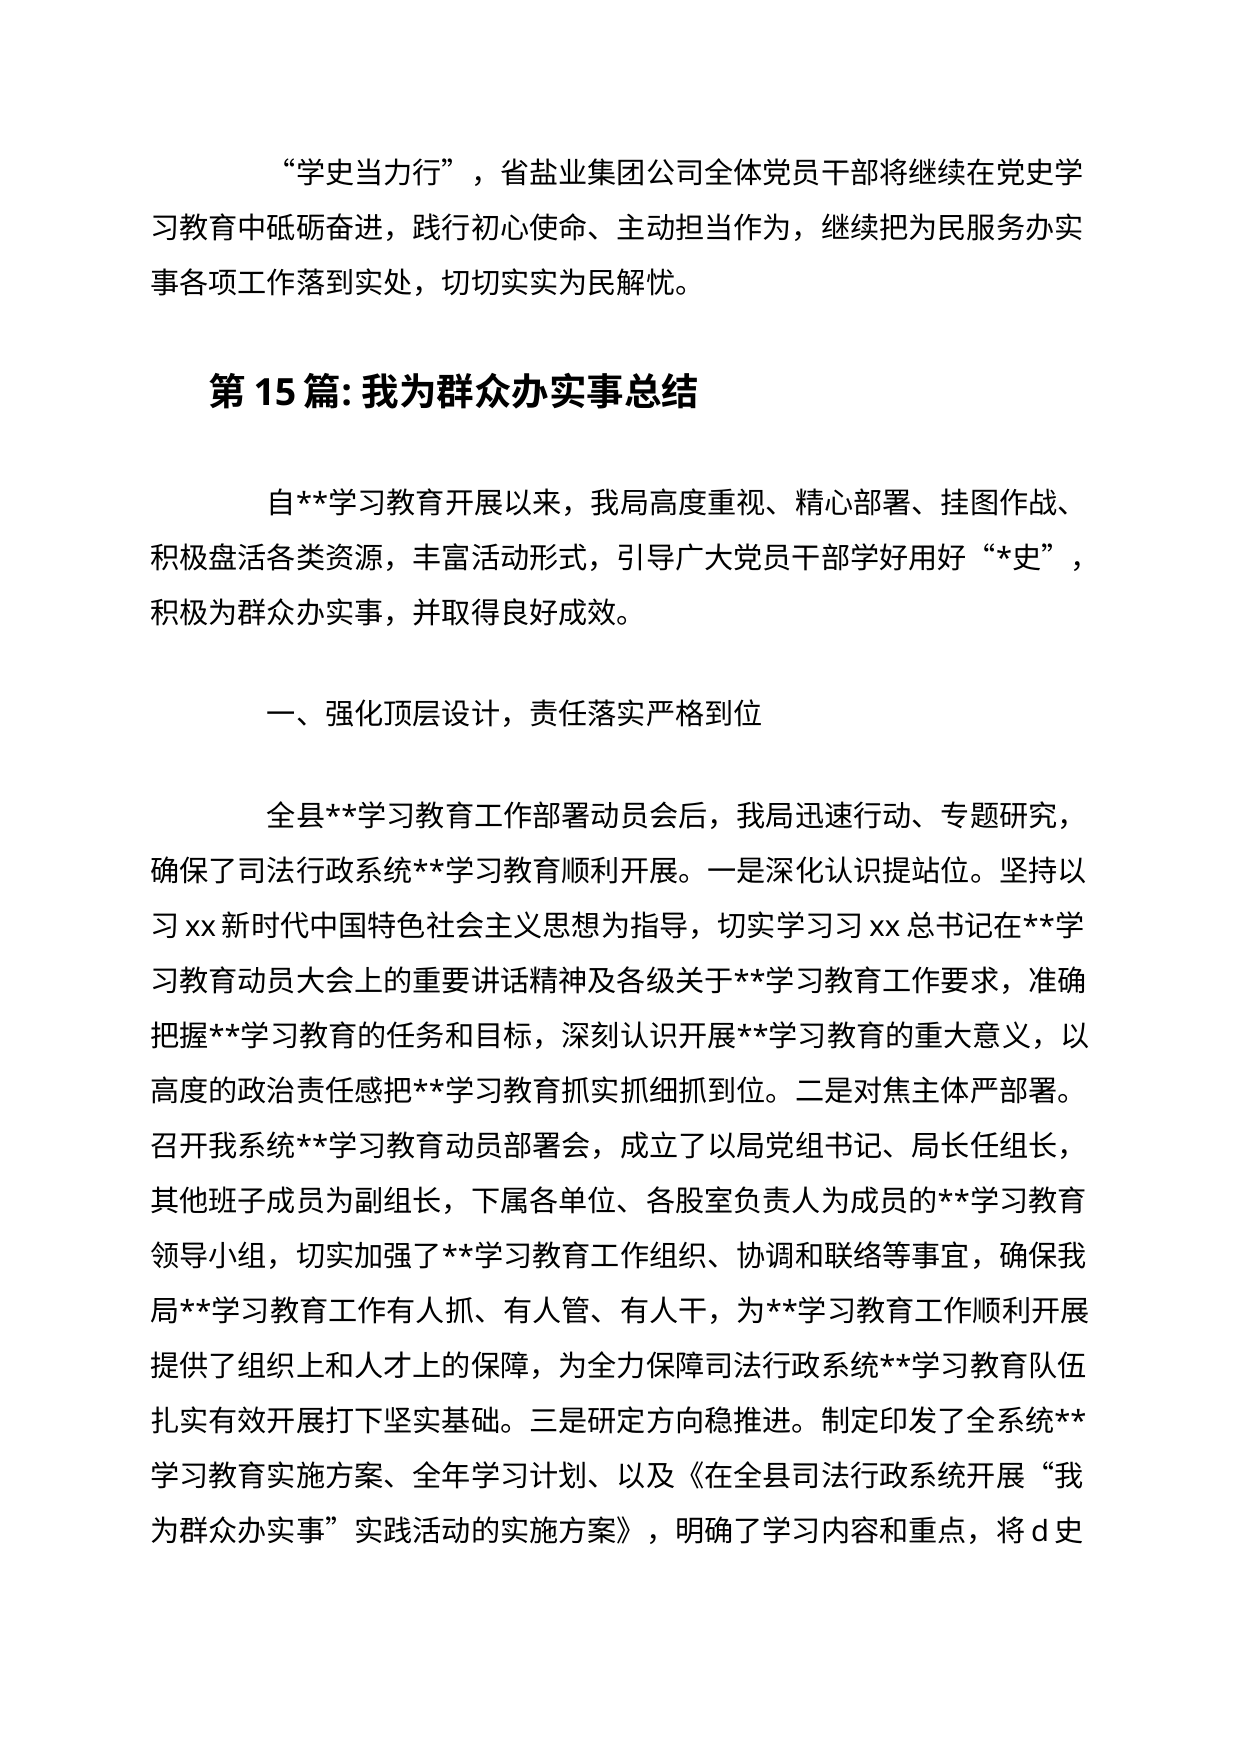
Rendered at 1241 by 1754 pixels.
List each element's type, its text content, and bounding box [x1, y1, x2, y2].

text 第15篇: 我为群众办实事总结 [150, 362, 1090, 416]
text “学史当力行”，省盐业集团公司全体党员干部将继续在党史学习教育中砥砺奋进，践行初心使命、主动担当作为，继续把为民服务办实事各项工作落到实处，切切实实为民解忧。 [150, 150, 1090, 302]
text 一、强化顶层设计，责任落实严格到位 [150, 691, 1090, 733]
text 自**学习教育开展以来，我局高度重视、精心部署、挂图作战、积极盘活各类资源，丰富活动形式，引导广大党员干部学好用好“*史”，积极为群众办实事，并取得良好成效。 [150, 479, 1090, 631]
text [150, 793, 1090, 1550]
